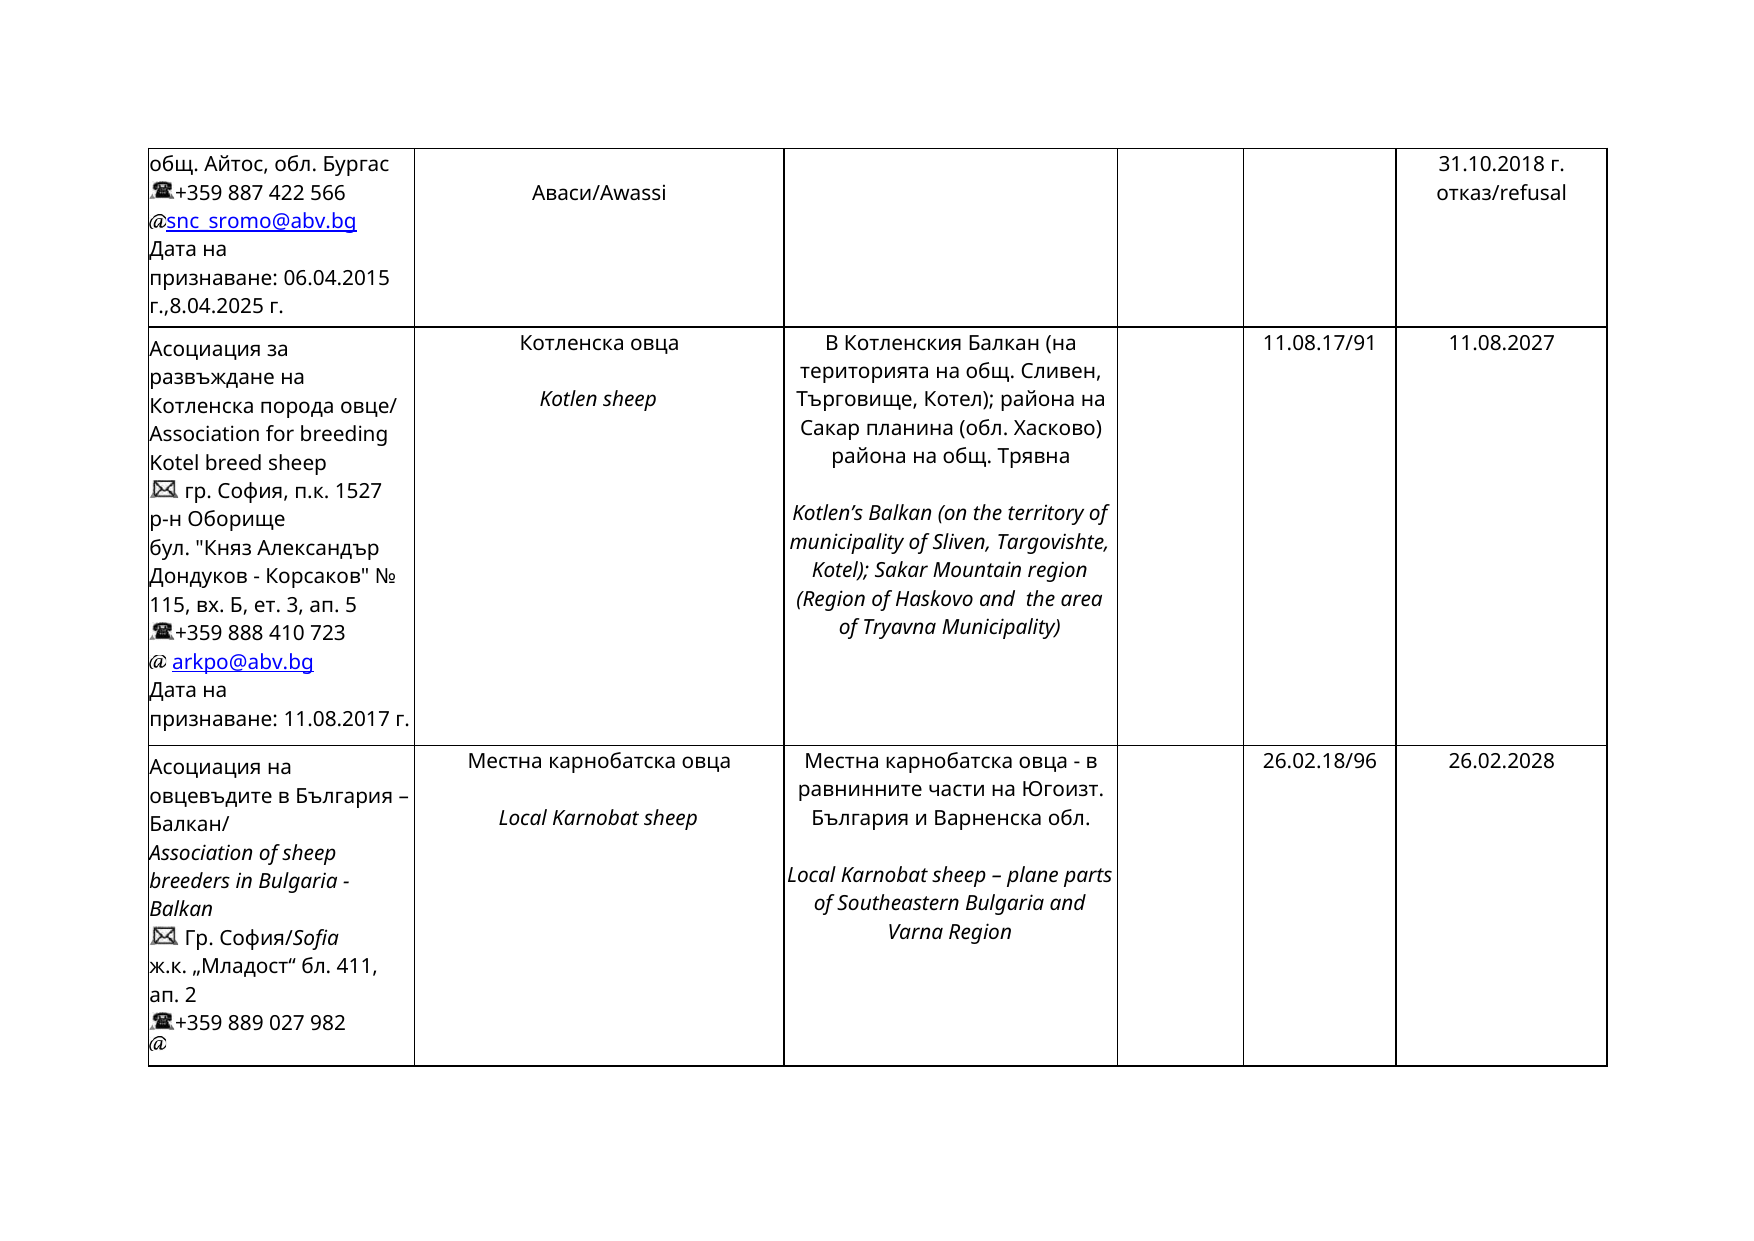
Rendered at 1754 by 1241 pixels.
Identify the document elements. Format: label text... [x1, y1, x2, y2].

table_cell 11.08.17/91 [1244, 328, 1395, 744]
picture [149, 1012, 175, 1031]
picture [149, 214, 167, 229]
table_cell В Котленския Балкан (на територията на общ. Сливен, Търговище, Котел); района на Сакар планина (обл. Хасково) района на общ. Трявна Kotlen’s Balkan (on the territory of municipality of Sliven, Targovishte, Kotel); Sakar Mountain region (Region of Haskovo and the area of Tryavna Municipality) [785, 328, 1117, 744]
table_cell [415, 149, 783, 326]
picture [149, 1036, 167, 1051]
table_cell 26.02.18/96 [1244, 746, 1395, 1065]
table_cell [1118, 149, 1243, 326]
table_cell Асоциация за развъждане на Котленска порода овце/ Association for breeding Kotel breed sheep гр. София, п.к. 1527 р-н Оборище бул. "Княз Александър Дондуков - Корсаков" № 115, вх. Б, ет. 3, ап. 5 +359 888 410 723 arkpo@abv.bg Дата на признаване: 11.08.2017 г. [149, 328, 414, 744]
picture [149, 655, 167, 669]
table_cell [415, 746, 783, 1065]
table_cell [1118, 328, 1243, 744]
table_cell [1244, 149, 1395, 326]
picture [149, 622, 175, 641]
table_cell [149, 149, 414, 326]
picture [149, 181, 175, 200]
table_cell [785, 746, 1117, 1065]
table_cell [149, 746, 414, 1065]
table_cell Котленска овца Kotlen sheep [415, 328, 783, 744]
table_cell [785, 149, 1117, 326]
table_cell 26.02.2028 [1397, 746, 1606, 1065]
table_cell [1118, 746, 1243, 1065]
picture [149, 480, 179, 499]
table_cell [1397, 149, 1606, 326]
picture [149, 926, 179, 946]
table_cell 11.08.2027 [1397, 328, 1606, 744]
